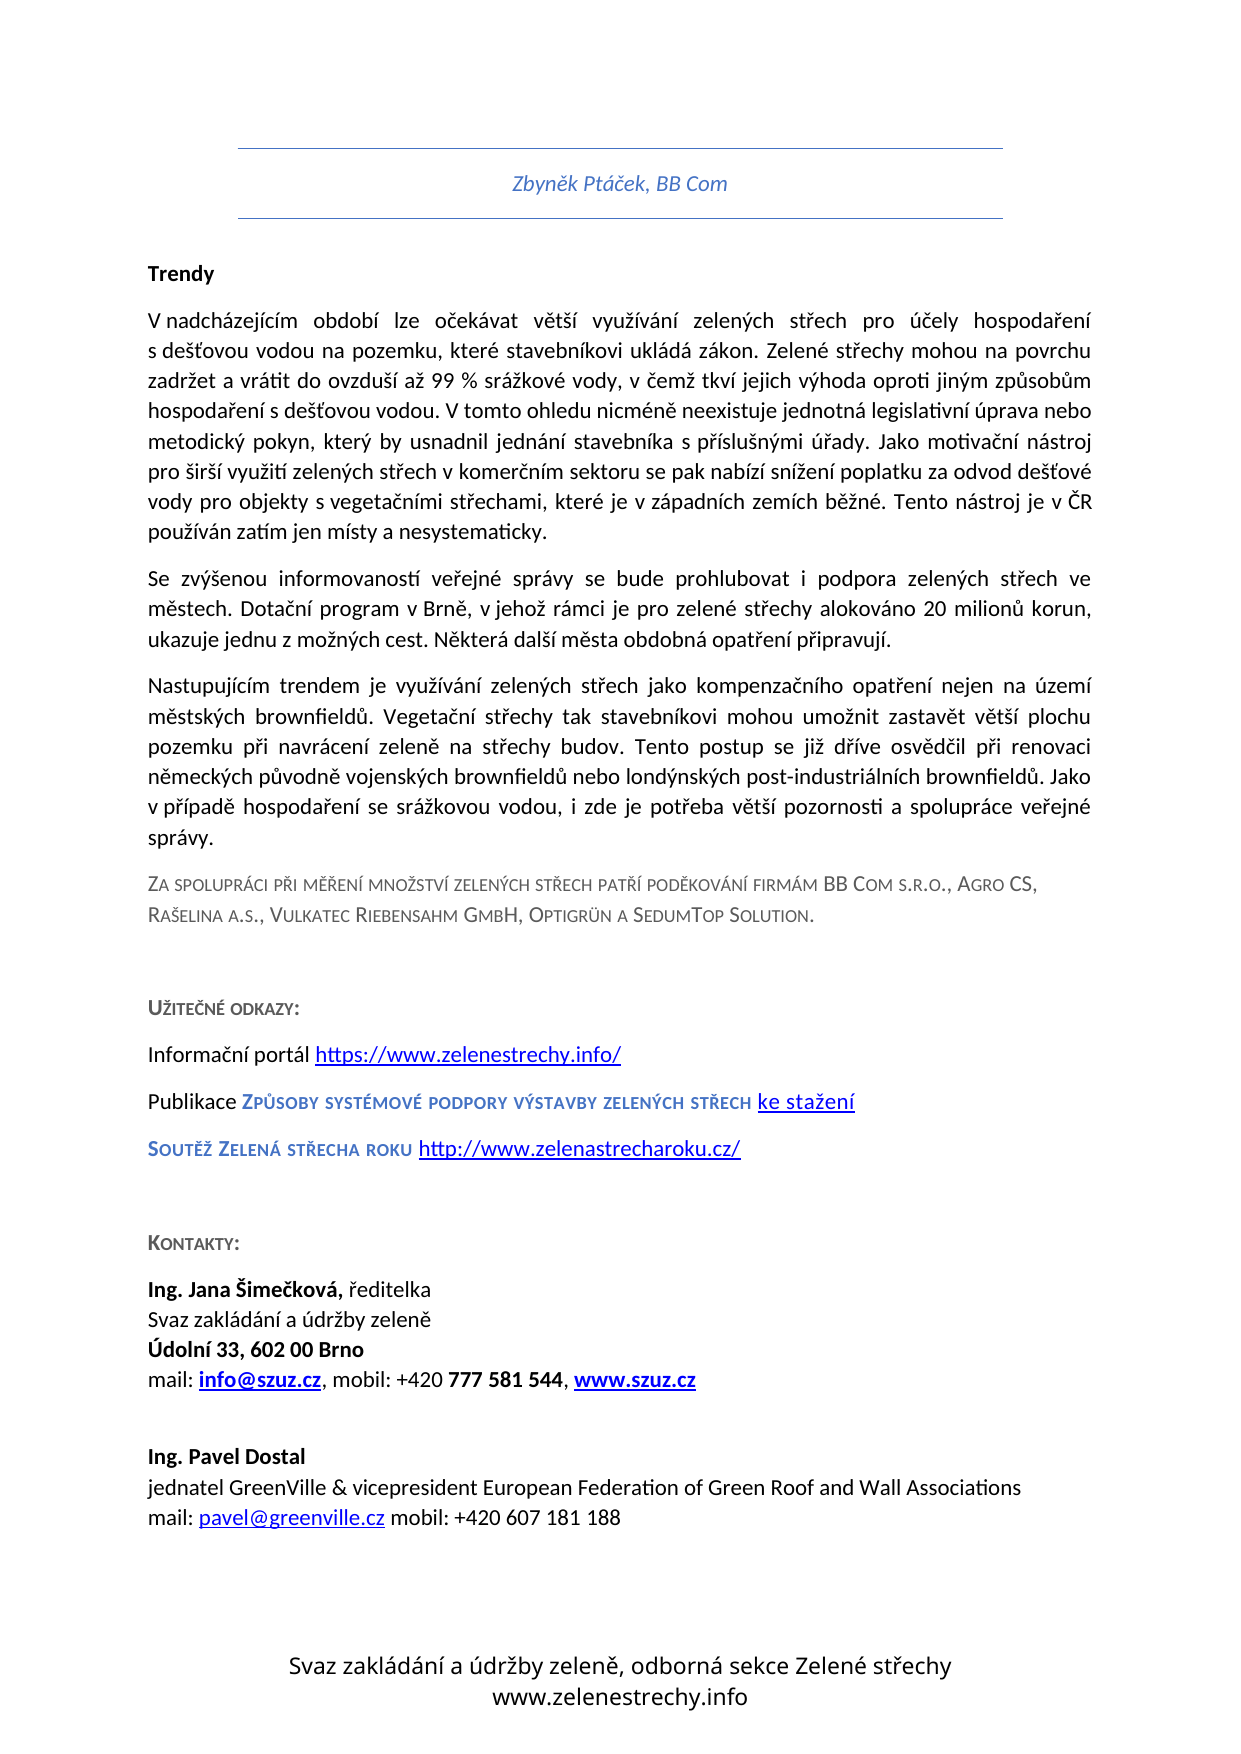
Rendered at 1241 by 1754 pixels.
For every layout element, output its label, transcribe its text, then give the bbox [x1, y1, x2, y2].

text Ing. Jana Šimečková, ředitelka [148, 1275, 1093, 1303]
text mail: info@szuz.cz, mobil: +420 777 581 544, www.szuz.cz [148, 1365, 1093, 1393]
text Kontakty: [148, 1228, 1093, 1256]
text Za spolupráci při měření množství zelených střech patří poděkování firmám BB Com s.r.o., Agro CS, Rašelina a.s., Vulkatec Riebensahm GmbH, Optigrün a SedumTop Solution. [148, 869, 1093, 928]
text Užitečné odkazy: [148, 993, 1093, 1021]
text Se zvýšenou informovaností veřejné správy se bude prohlubovat i podpora zelených střech ve městech. Dotační program v Brně, v jehož rámci je pro zelené střechy alokováno 20 milionů korun, ukazuje jednu z možných cest. Některá další města obdobná opatření připravují. [148, 564, 1093, 653]
text Nastupujícím trendem je využívání zelených střech jako kompenzačního opatření nejen na území městských brownfieldů. Vegetační střechy tak stavebníkovi mohou umožnit zastavět větší plochu pozemku při navrácení zeleně na střechy budov. Tento postup se již dříve osvědčil při renovaci německých původně vojenských brownfieldů nebo londýnských post-industriálních brownfieldů. Jako v případě hospodaření se srážkovou vodou, i zde je potřeba větší pozornosti a spolupráce veřejné správy. [148, 672, 1093, 851]
text Údolní 33, 602 00 Brno [148, 1335, 1093, 1363]
text Zbyněk Ptáček, BB Com [238, 149, 1003, 218]
text Publikace Způsoby systémové podpory výstavby zelených střech ke stažení [148, 1087, 1093, 1115]
text Informační portál https://www.zelenestrechy.info/ [148, 1040, 1093, 1068]
text mail: pavel@greenville.cz mobil: +420 607 181 188 [148, 1503, 1093, 1531]
text Ing. Pavel Dostal [148, 1442, 1093, 1470]
text V nadcházejícím období lze očekávat větší využívání zelených střech pro účely hospodaření s dešťovou vodou na pozemku, které stavebníkovi ukládá zákon. Zelené střechy mohou na povrchu zadržet a vrátit do ovzduší až 99 % srážkové vody, v čemž tkví jejich výhoda oproti jiným způsobům hospodaření s dešťovou vodou. V tomto ohledu nicméně neexistuje jednotná legislativní úprava nebo metodický pokyn, který by usnadnil jednání stavebníka s příslušnými úřady. Jako motivační nástroj pro širší využití zelených střech v komerčním sektoru se pak nabízí snížení poplatku za odvod dešťové vody pro objekty s vegetačními střechami, které je v západních zemích běžné. Tento nástroj je v ČR používán zatím jen místy a nesystematicky. [148, 306, 1093, 545]
text jednatel GreenVille & vicepresident European Federation of Green Roof and Wall Associations [148, 1473, 1093, 1501]
text Svaz zakládání a údržby zeleně [148, 1305, 1093, 1333]
text Trendy [148, 259, 1093, 287]
text Soutěž Zelená střecha roku http://www.zelenastrecharoku.cz/ [148, 1134, 1093, 1162]
